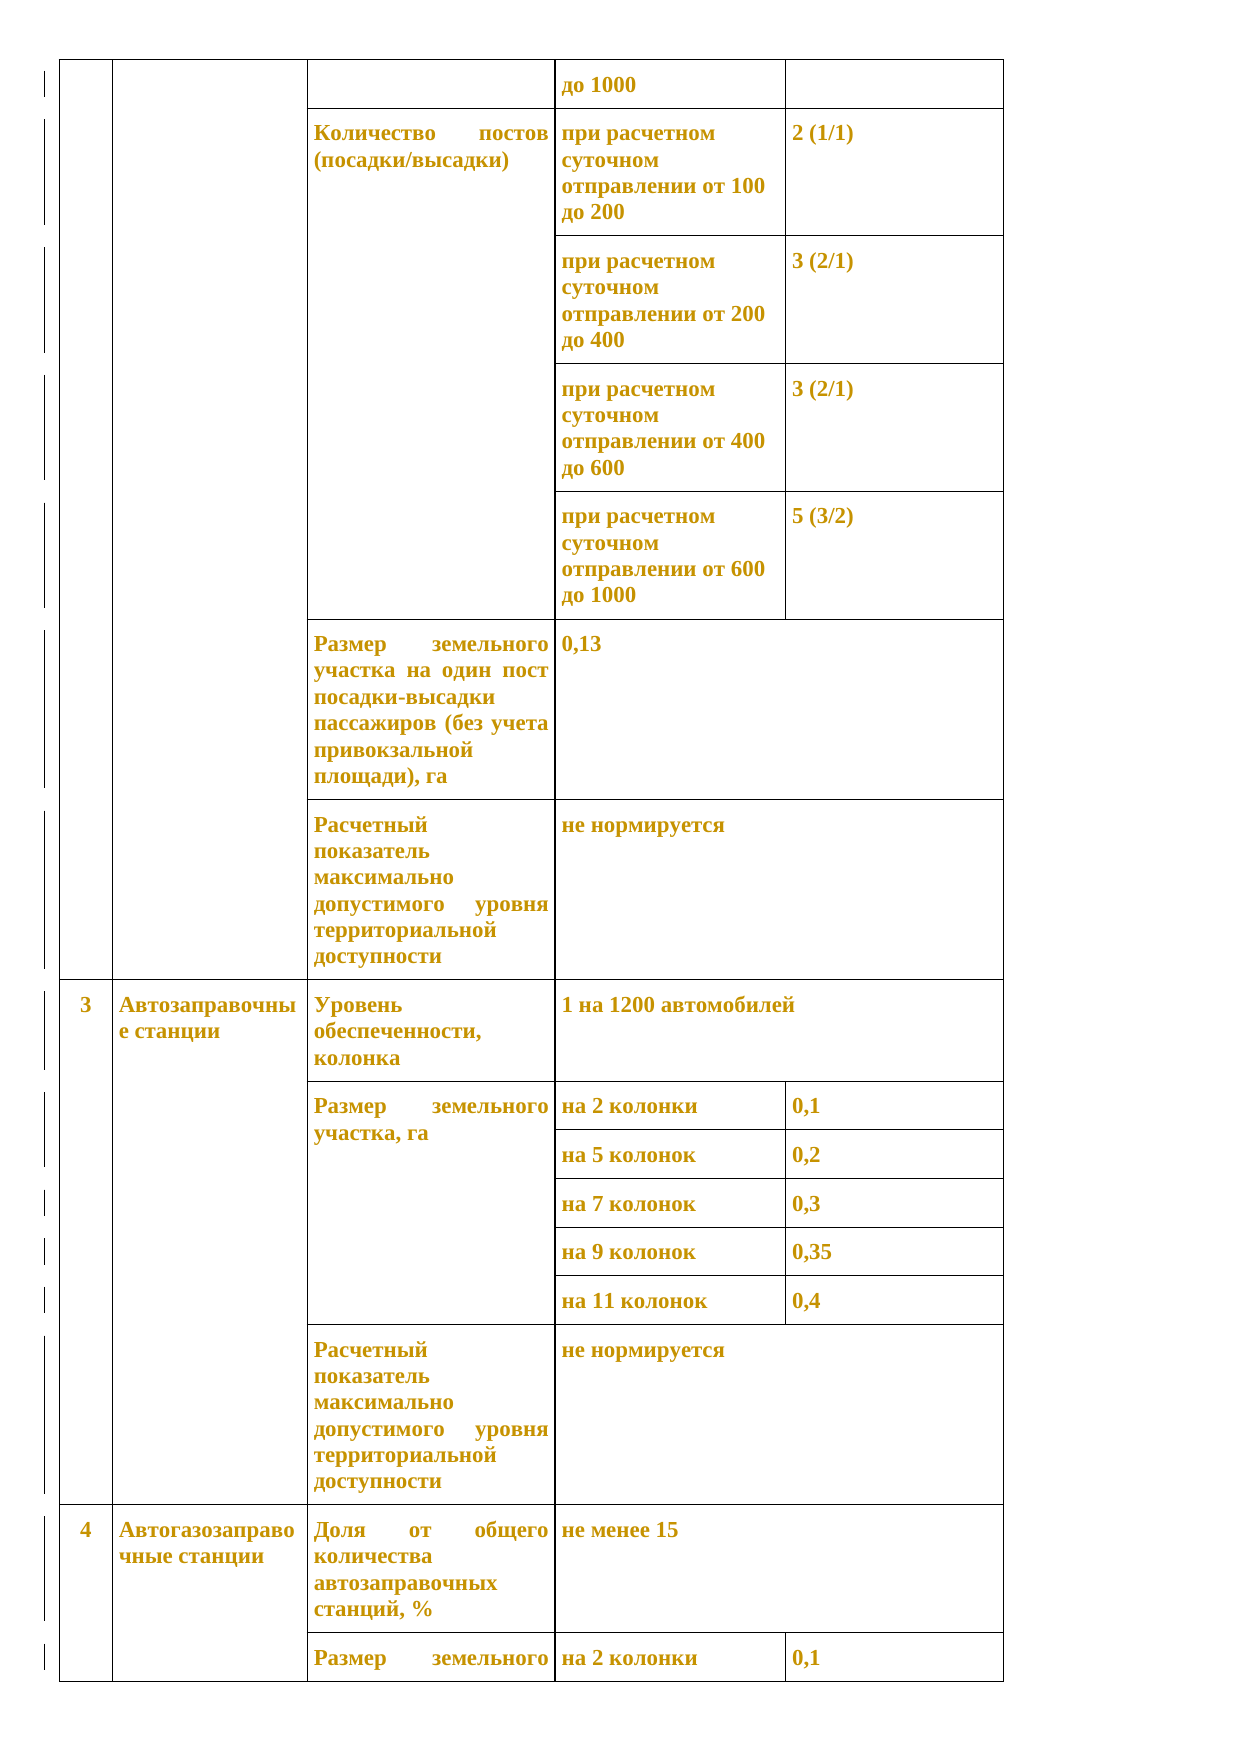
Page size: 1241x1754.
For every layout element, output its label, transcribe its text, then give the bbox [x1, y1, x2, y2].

table_cell на 11 колонок [556, 1276, 785, 1324]
table_cell Расчетный показатель максимально допустимого уровня территориальной доступности [308, 800, 554, 979]
table_cell при расчетном суточном отправлении от 100 до 200 [556, 109, 785, 235]
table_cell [556, 364, 785, 491]
table_cell 3 (2/1) [786, 236, 1003, 363]
table_cell Доля от общего количества автозаправочных станций, % [308, 1505, 554, 1632]
table_cell Уровень обеспеченности, колонка [308, 980, 554, 1081]
table_cell Количество постов (посадки/высадки) [308, 109, 554, 618]
table_cell Автогазозаправочные станции [113, 1505, 307, 1681]
table_cell 0,1 [786, 1633, 1003, 1681]
table_cell Размер земельного участка на один пост посадки-высадки пассажиров (без учета привокзальной площади), га [308, 620, 554, 799]
table_cell не менее 15 [556, 1505, 1003, 1632]
table_cell 1 на 1200 автомобилей [556, 980, 1003, 1081]
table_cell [556, 236, 785, 363]
table_cell Размер земельного участка, га [308, 1082, 554, 1324]
table_cell 3 [60, 980, 112, 1504]
table_cell 5 (3/2) [786, 492, 1003, 618]
table_cell при расчетном суточном отправлении от 600 до 1000 [556, 492, 785, 618]
table_cell на 2 колонки [556, 1633, 785, 1681]
table_cell 75 [786, 60, 1003, 108]
table_cell 0,2 [786, 1130, 1003, 1178]
table_cell 3 (2/1) [786, 364, 1003, 491]
table_cell на 9 колонок [556, 1228, 785, 1275]
table_cell 0,3 [786, 1179, 1003, 1227]
table_cell 4 [60, 1505, 112, 1681]
table_cell не нормируется [556, 800, 1003, 979]
table_cell на 5 колонок [556, 1130, 785, 1178]
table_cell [556, 60, 785, 108]
table_cell 0,1 [786, 1082, 1003, 1129]
table_cell 0,13 [556, 620, 1003, 799]
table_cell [308, 1325, 554, 1504]
table_cell на 7 колонок [556, 1179, 785, 1227]
table_cell на 2 колонки [556, 1082, 785, 1129]
table_cell Автозаправочные станции [113, 980, 307, 1504]
table_cell не нормируется [556, 1325, 1003, 1504]
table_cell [308, 1633, 554, 1681]
table_cell 0,4 [786, 1276, 1003, 1324]
table_cell 2 (1/1) [786, 109, 1003, 235]
table_cell 0,35 [786, 1228, 1003, 1275]
